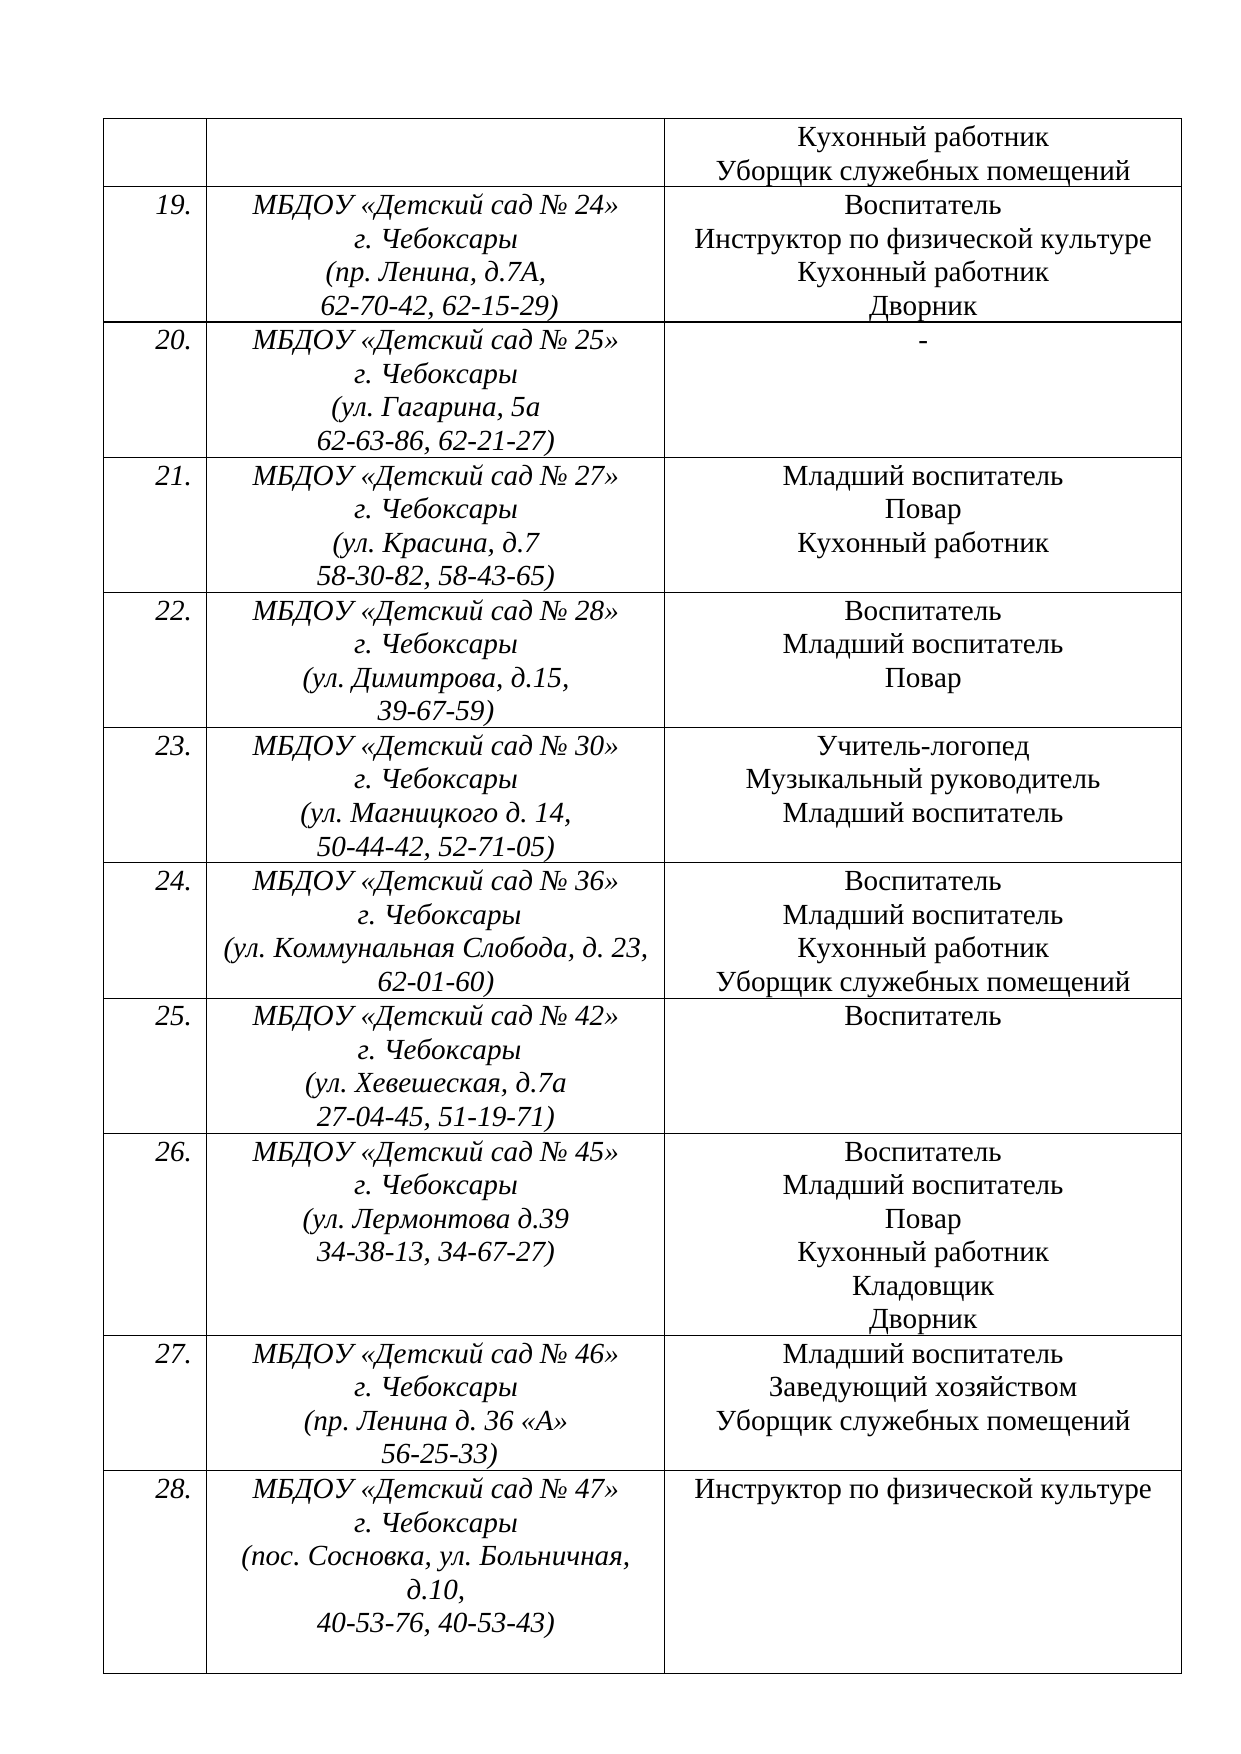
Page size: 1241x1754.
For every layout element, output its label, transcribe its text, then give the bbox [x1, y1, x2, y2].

table_cell Инструктор по физической культуре [665, 1471, 1181, 1672]
table_cell МБДОУ «Детский сад № 42» г. Чебоксары (ул. Хевешеская, д.7а 27-04-45, 51-19-71) [207, 999, 664, 1133]
table_cell МБДОУ «Детский сад № 46» г. Чебоксары (пр. Ленина д. 36 «А» 56-25-33) [207, 1336, 664, 1470]
table_cell [104, 999, 206, 1133]
table_cell [104, 1134, 206, 1335]
table_cell [104, 1471, 206, 1672]
table_cell - [665, 323, 1181, 457]
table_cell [665, 119, 1181, 186]
table_cell МБДОУ «Детский сад № 27» г. Чебоксары (ул. Красина, д.7 58-30-82, 58-43-65) [207, 458, 664, 592]
table_cell Младший воспитатель Заведующий хозяйством Уборщик служебных помещений [665, 1336, 1181, 1470]
table_cell Воспитатель Инструктор по физической культуре Кухонный работник Дворник [665, 187, 1181, 321]
table_cell Младший воспитатель Повар Кухонный работник [665, 458, 1181, 592]
table_cell [104, 187, 206, 321]
table_cell Учитель-логопед Музыкальный руководитель Младший воспитатель [665, 728, 1181, 862]
table_cell МБДОУ «Детский сад № 45» г. Чебоксары (ул. Лермонтова д.39 34-38-13, 34-67-27) [207, 1134, 664, 1335]
table_cell [104, 728, 206, 862]
table_cell [104, 323, 206, 457]
table_cell Воспитатель Младший воспитатель Повар [665, 593, 1181, 727]
table_cell МБДОУ «Детский сад № 24» г. Чебоксары (пр. Ленина, д.7А, 62-70-42, 62-15-29) [207, 187, 664, 321]
table_cell МБДОУ «Детский сад № 36» г. Чебоксары (ул. Коммунальная Слобода, д. 23, 62-01-60) [207, 863, 664, 997]
table_cell [104, 458, 206, 592]
table_cell [104, 593, 206, 727]
table_cell МБДОУ «Детский сад № 30» г. Чебоксары (ул. Магницкого д. 14, 50-44-42, 52-71-05) [207, 728, 664, 862]
table_cell [104, 863, 206, 997]
table_cell Воспитатель [665, 999, 1181, 1133]
table_cell Воспитатель Младший воспитатель Кухонный работник Уборщик служебных помещений [665, 863, 1181, 997]
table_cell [207, 119, 664, 186]
table_cell Воспитатель Младший воспитатель Повар Кухонный работник Кладовщик Дворник [665, 1134, 1181, 1335]
table_cell [104, 1336, 206, 1470]
table_cell МБДОУ «Детский сад № 25» г. Чебоксары (ул. Гагарина, 5а 62-63-86, 62-21-27) [207, 323, 664, 457]
table_cell МБДОУ «Детский сад № 47» г. Чебоксары (пос. Сосновка, ул. Больничная, д.10, 40-53-76, 40-53-43) [207, 1471, 664, 1672]
table_cell [104, 119, 206, 186]
table_cell МБДОУ «Детский сад № 28» г. Чебоксары (ул. Димитрова, д.15, 39-67-59) [207, 593, 664, 727]
